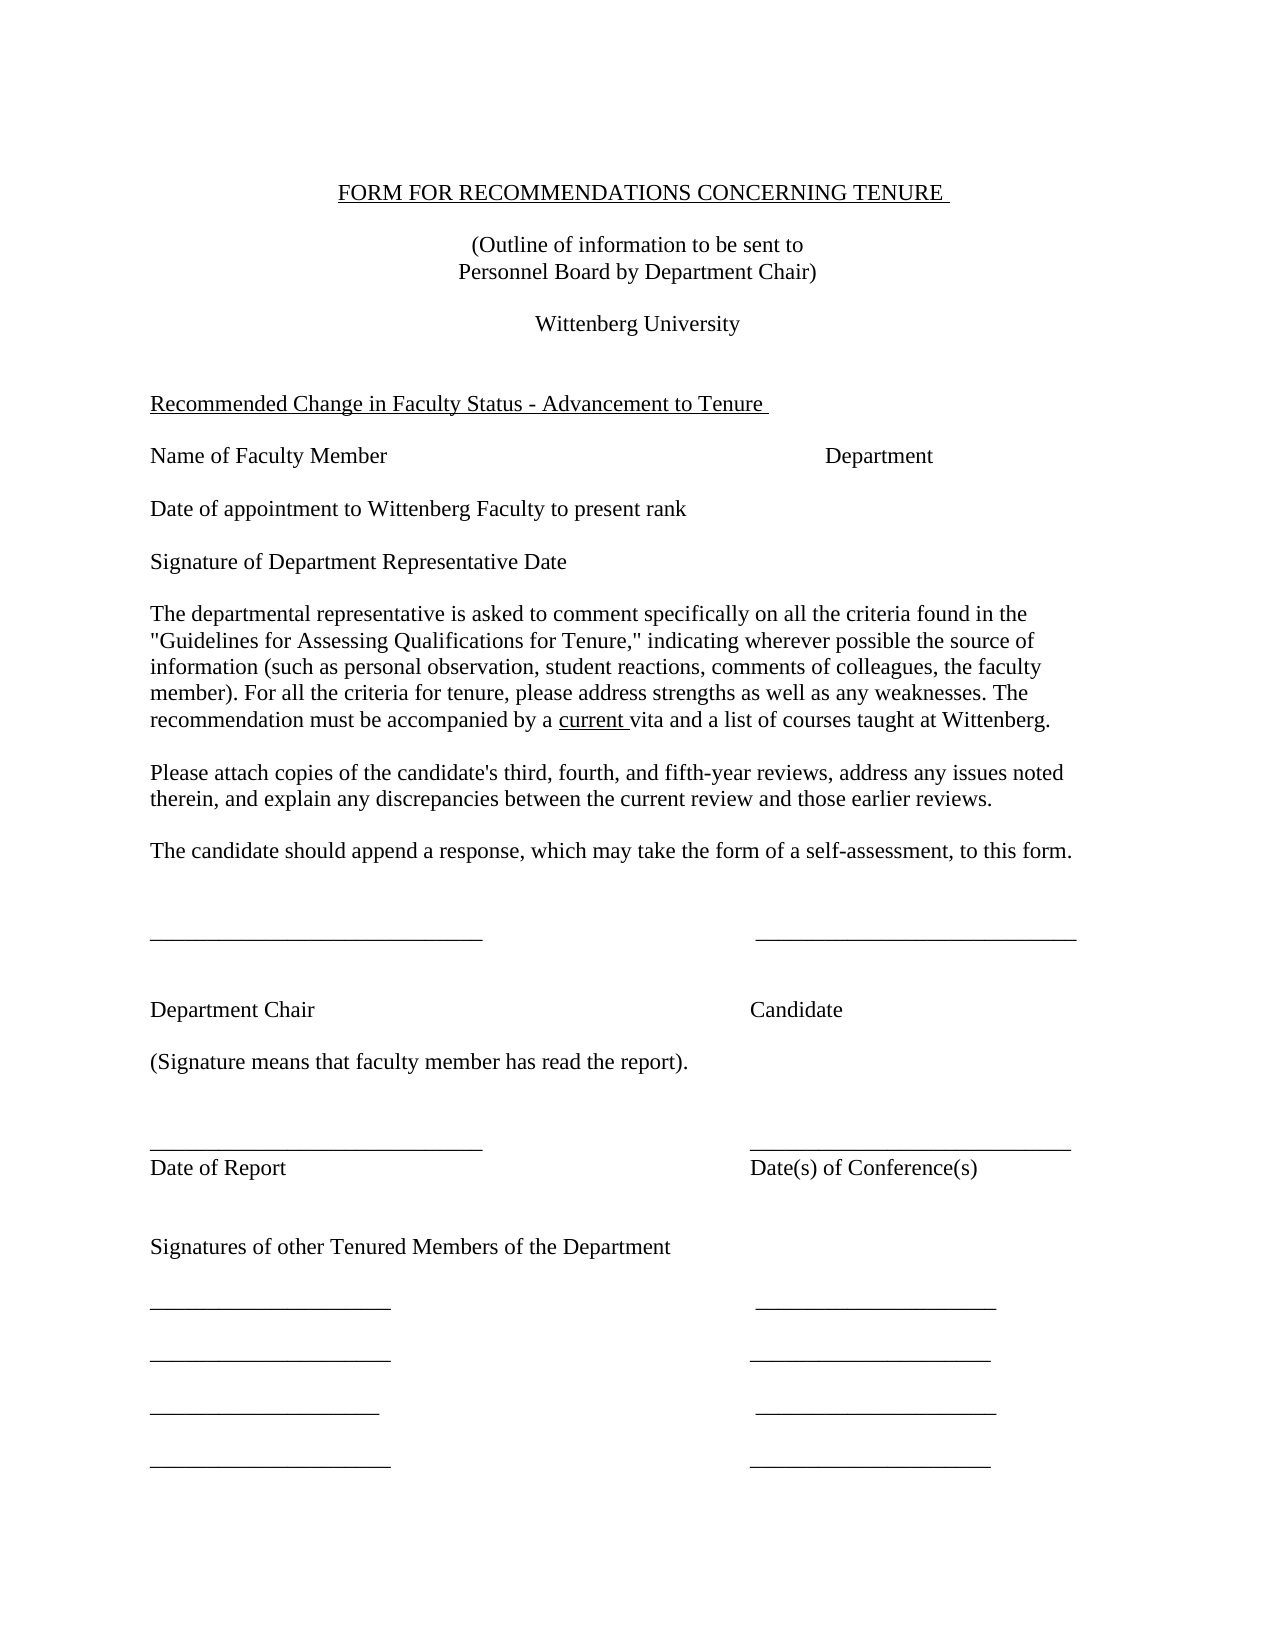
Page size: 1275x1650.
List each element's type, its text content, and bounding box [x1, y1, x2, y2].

text FORM FOR RECOMMENDATIONS CONCERNING TENURE [150, 179, 1125, 205]
text Signature of Department Representative Date [150, 548, 1125, 574]
text The candidate should append a response, which may take the form of a self-assessment, to this form. [150, 838, 1125, 864]
text The departmental representative is asked to comment specifically on all the criteria found in the "Guidelines for Assessing Qualifications for Tenure," indicating wherever possible the source of information (such as personal observation, student reactions, comments of colleagues, the faculty member). For all the criteria for tenure, please address strengths as well as any weaknesses. The recommendation must be accompanied by a current vita and a list of courses taught at Wittenberg. [150, 600, 1125, 732]
text Wittenberg University [150, 311, 1125, 337]
text Date of Report Date(s) of Conference(s) [150, 1154, 1125, 1180]
text Recommended Change in Faculty Status - Advancement to Tenure [150, 389, 1125, 416]
text Name of Faculty Member Department [150, 442, 1125, 469]
text Please attach copies of the candidate's third, fourth, and fifth-year reviews, address any issues noted therein, and explain any discrepancies between the current review and those earlier reviews. [150, 758, 1125, 811]
text Personnel Board by Department Chair) [150, 258, 1125, 284]
text Department Chair Candidate [150, 996, 1125, 1022]
text (Signature means that faculty member has read the report). [150, 1048, 1125, 1075]
text _____________________________ ____________________________ [150, 917, 1125, 943]
text _____________________ _____________________ [150, 1286, 1125, 1312]
text _____________________ _____________________ [150, 1338, 1125, 1365]
text _____________________ _____________________ [150, 1444, 1125, 1470]
text _____________________________ ____________________________ [150, 1127, 1125, 1154]
text (Outline of information to be sent to [150, 231, 1125, 258]
text Date of appointment to Wittenberg Faculty to present rank [150, 495, 1125, 521]
text ____________________ _____________________ [150, 1391, 1125, 1417]
text Signatures of other Tenured Members of the Department [150, 1233, 1125, 1259]
